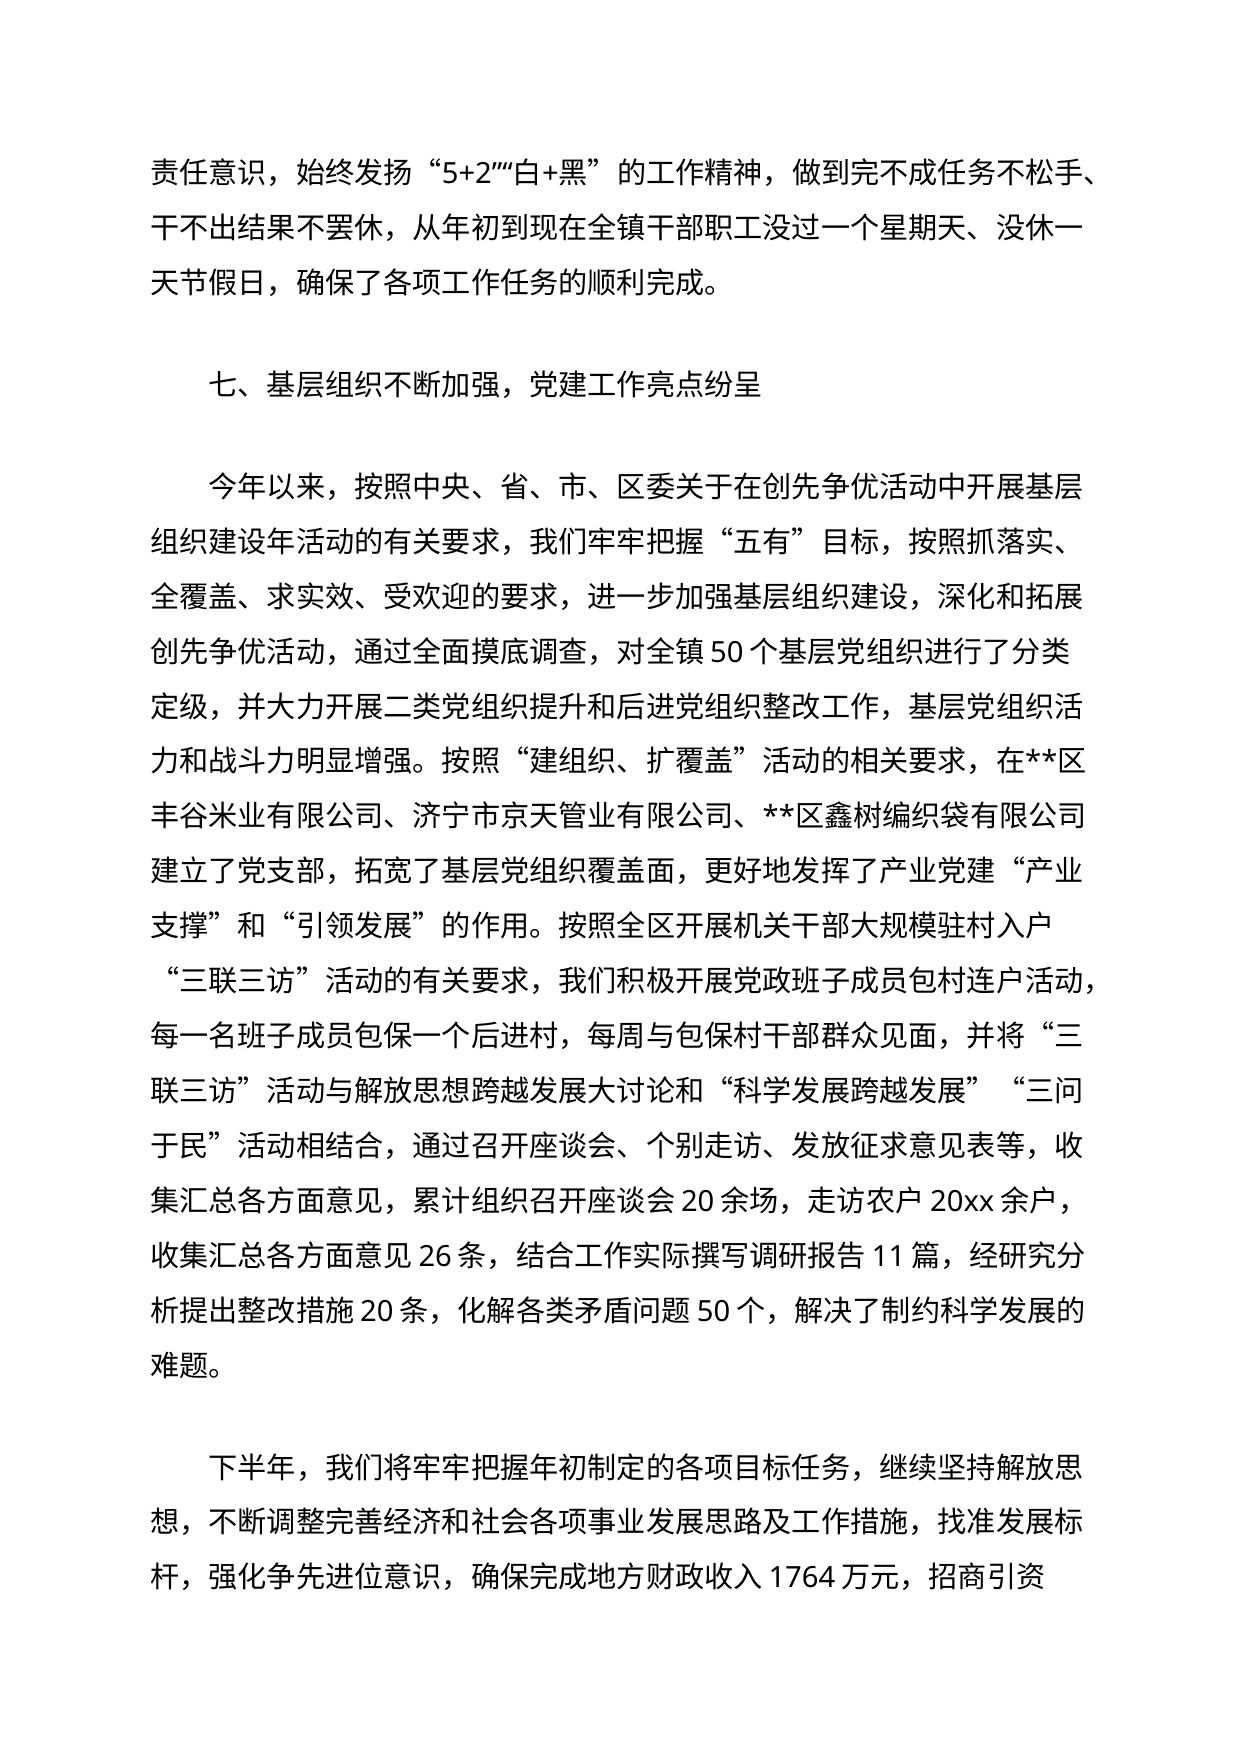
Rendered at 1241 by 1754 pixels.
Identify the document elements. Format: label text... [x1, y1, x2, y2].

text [150, 1444, 1090, 1596]
text 今年以来，按照中央、省、市、区委关于在创先争优活动中开展基层组织建设年活动的有关要求，我们牢牢把握“五有”目标，按照抓落实、全覆盖、求实效、受欢迎的要求，进一步加强基层组织建设，深化和拓展创先争优活动，通过全面摸底调查，对全镇50个基层党组织进行了分类定级，并大力开展二类党组织提升和后进党组织整改工作，基层党组织活力和战斗力明显增强。按照“建组织、扩覆盖”活动的相关要求，在**区丰谷米业有限公司、济宁市京天管业有限公司、**区鑫树编织袋有限公司建立了党支部，拓宽了基层党组织覆盖面，更好地发挥了产业党建“产业支撑”和“引领发展”的作用。按照全区开展机关干部大规模驻村入户“三联三访”活动的有关要求，我们积极开展党政班子成员包村连户活动，每一名班子成员包保一个后进村，每周与包保村干部群众见面，并将“三联三访”活动与解放思想跨越发展大讨论和“科学发展跨越发展”“三问于民”活动相结合，通过召开座谈会、个别走访、发放征求意见表等，收集汇总各方面意见，累计组织召开座谈会20余场，走访农户20xx余户，收集汇总各方面意见26条，结合工作实际撰写调研报告11篇，经研究分析提出整改措施20条，化解各类矛盾问题50个，解决了制约科学发展的难题。 [150, 463, 1090, 1385]
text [150, 150, 1090, 302]
text 七、基层组织不断加强，党建工作亮点纷呈 [150, 362, 1090, 404]
